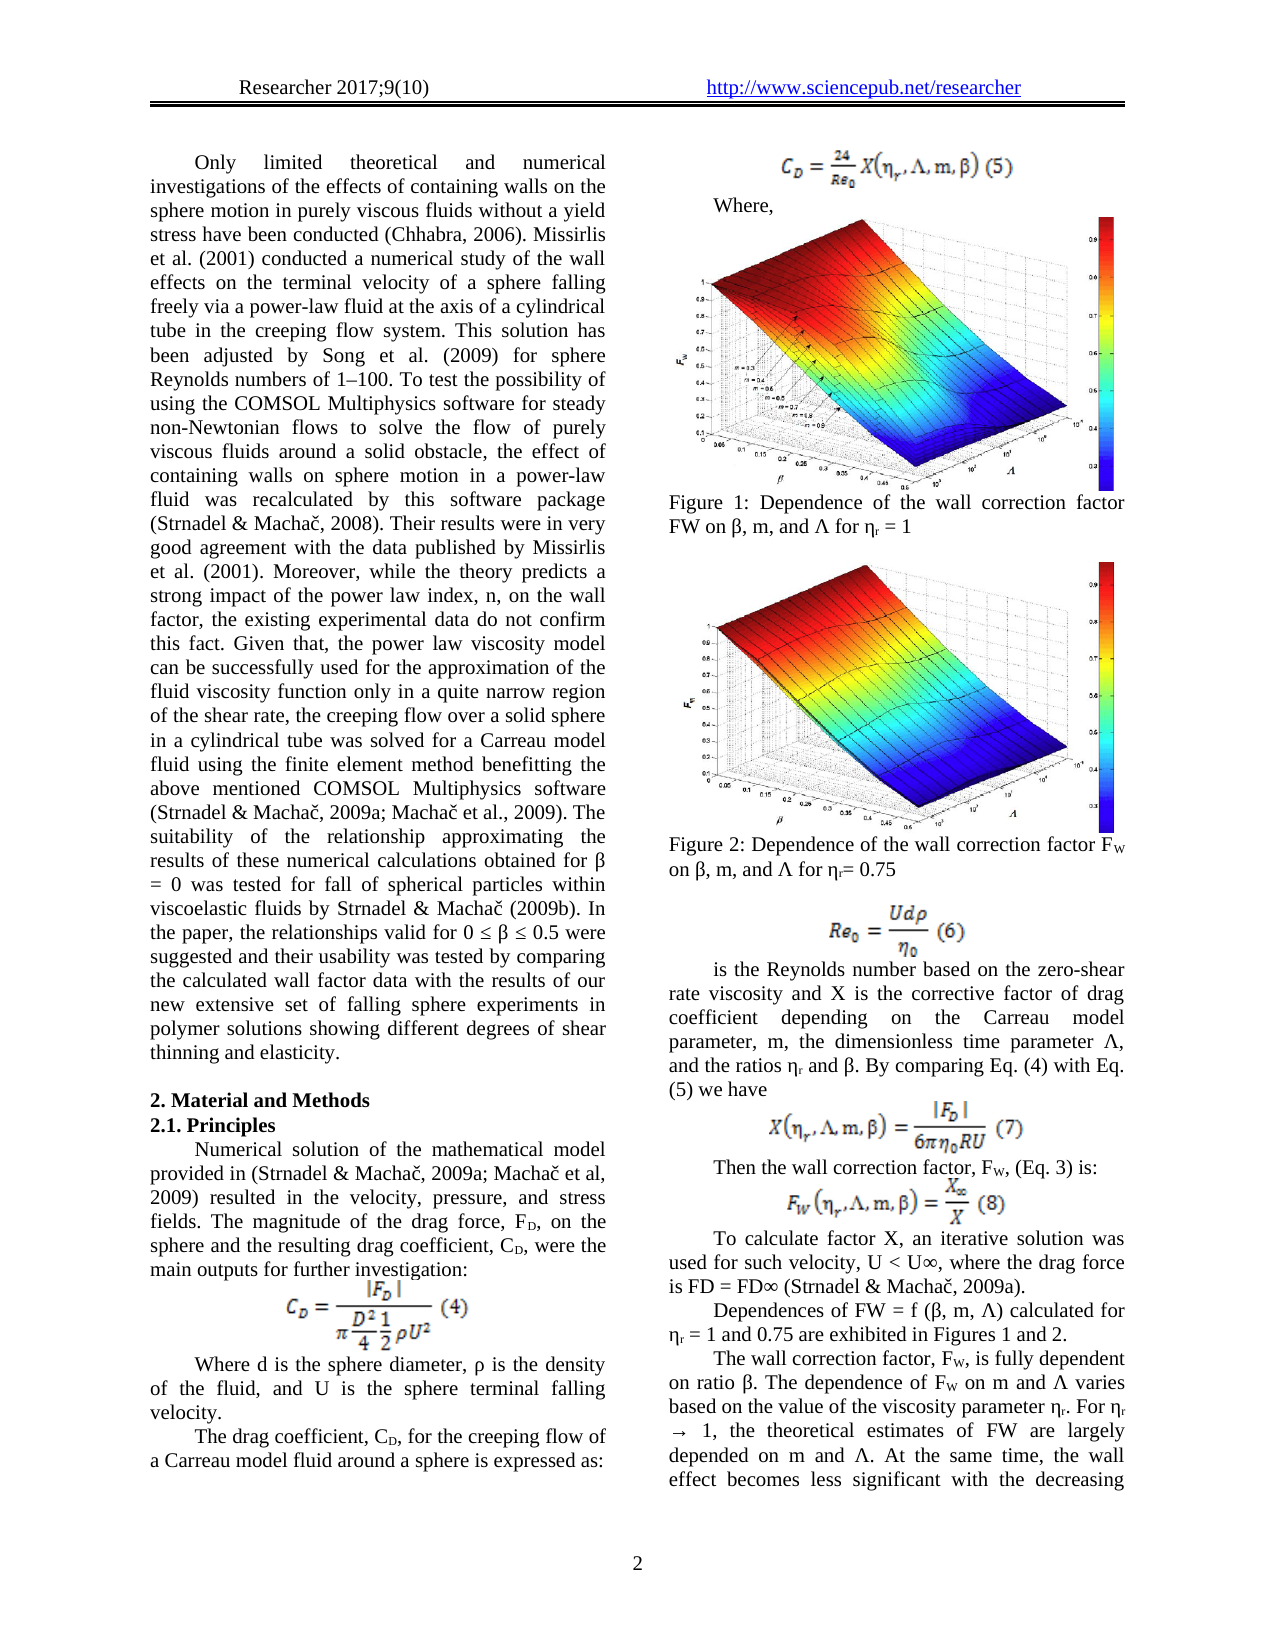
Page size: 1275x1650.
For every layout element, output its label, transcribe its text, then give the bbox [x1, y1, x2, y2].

text 2. Material and Methods [150, 1088, 606, 1112]
text Then the wall correction factor, FW, (Eq. 3) is: [669, 1155, 1125, 1179]
text Only limited theoretical and numerical investigations of the effects of containing walls on the sphere motion in purely viscous fluids without a yield stress have been conducted (Chhabra, 2006). Missirlis et al. (2001) conducted a numerical study of the wall effects on the terminal velocity of a sphere falling freely via a power-law fluid at the axis of a cylindrical tube in the creeping flow system. This solution has been adjusted by Song et al. (2009) for sphere Reynolds numbers of 1–100. To test the possibility of using the COMSOL Multiphysics software for steady non-Newtonian flows to solve the flow of purely viscous fluids around a solid obstacle, the effect of containing walls on sphere motion in a power-law fluid was recalculated by this software package (Strnadel & Machač, 2008). Their results were in very good agreement with the data published by Missirlis et al. (2001). Moreover, while the theory predicts a strong impact of the power law index, n, on the wall factor, the existing experimental data do not confirm this fact. Given that, the power law viscosity model can be successfully used for the approximation of the fluid viscosity function only in a quite narrow region of the shear rate, the creeping flow over a solid sphere in a cylindrical tube was solved for a Carreau model fluid using the finite element method benefitting the above mentioned COMSOL Multiphysics software (Strnadel & Machač, 2009a; Machač et al., 2009). The suitability of the relationship approximating the results of these numerical calculations obtained for β = 0 was tested for fall of spherical particles within viscoelastic fluids by Strnadel & Machač (2009b). In the paper, the relationships valid for 0 ≤ β ≤ 0.5 were suggested and their usability was tested by comparing the calculated wall factor data with the results of our new extensive set of falling sphere experiments in polymer solutions showing different degrees of shear thinning and elasticity. [150, 150, 606, 1064]
text 2.1. Principles [150, 1112, 606, 1137]
text Figure 2: Dependence of the wall correction factor FW on β, m, and Λ for ηr= 0.75 [669, 832, 1125, 881]
picture [769, 1101, 1025, 1155]
picture [668, 217, 1126, 491]
text The drag coefficient, CD, for the creeping flow of a Carreau model fluid around a sphere is expressed as: [150, 1424, 606, 1472]
text Figure 1: Dependence of the wall correction factor FW on β, m, and Λ for ηr = 1 [669, 491, 1125, 538]
text Numerical solution of the mathematical model provided in (Strnadel & Machač, 2009a; Machač et al, 2009) resulted in the velocity, pressure, and stress fields. The magnitude of the drag force, FD, on the sphere and the resulting drag coefficient, CD, were the main outputs for further investigation: [150, 1137, 606, 1281]
picture [675, 562, 1119, 833]
text is the Reynolds number based on the zero-shear rate viscosity and X is the corrective factor of drag coefficient depending on the Carreau model parameter, m, the dimensionless time parameter Λ, and the ratios ηr and β. By comparing Eq. (4) with Eq. (5) we have [669, 957, 1125, 1101]
text Dependences of FW = f (β, m, Λ) calculated for ηr = 1 and 0.75 are exhibited in Figures 1 and 2. [669, 1298, 1125, 1346]
text To calculate factor X, an iterative solution was used for such velocity, U < U∞, where the drag force is FD = FD∞ (Strnadel & Machač, 2009a). [669, 1226, 1125, 1298]
picture [286, 1280, 470, 1352]
text Where d is the sphere diameter, ρ is the density of the fluid, and U is the sphere terminal falling velocity. [150, 1351, 606, 1424]
text Where, [669, 193, 1125, 217]
picture [787, 1178, 1007, 1226]
picture [781, 149, 1013, 188]
picture [829, 904, 965, 957]
